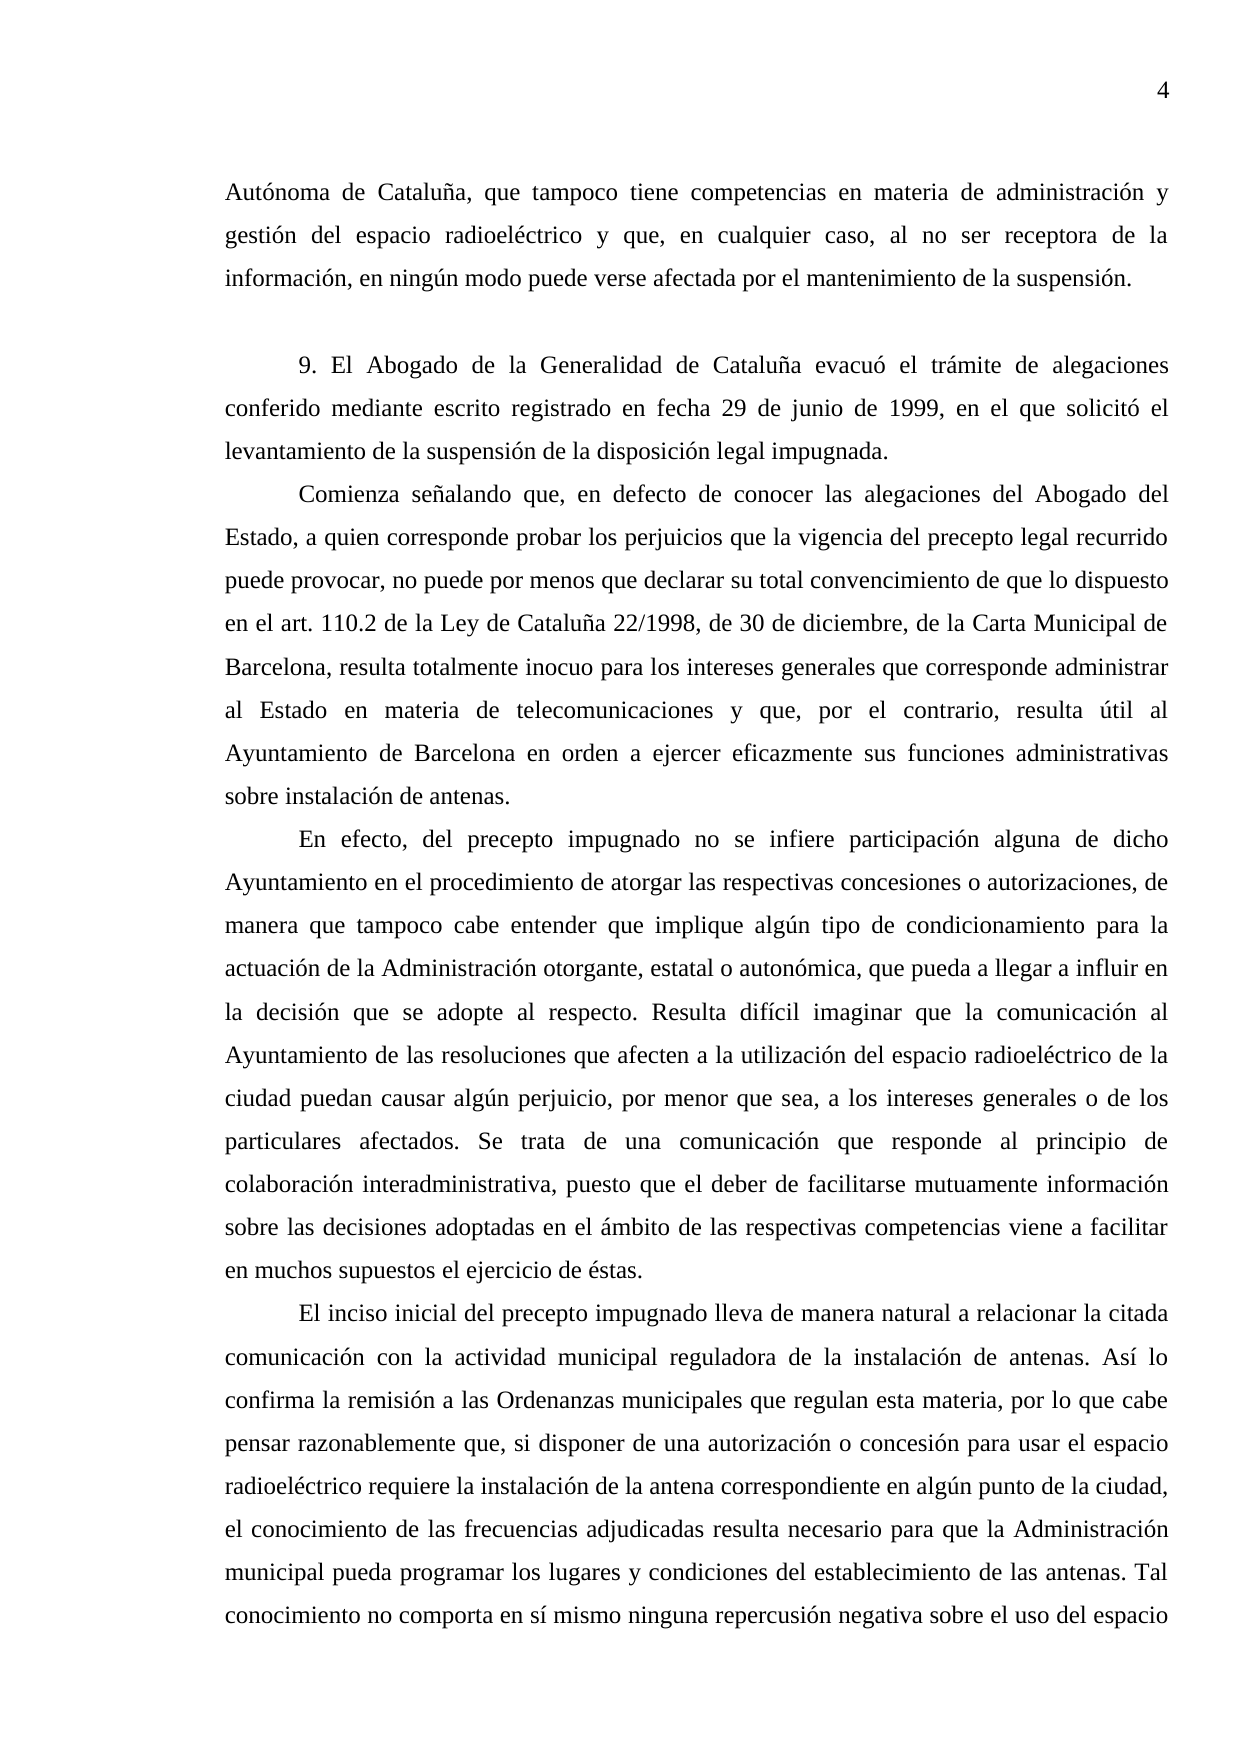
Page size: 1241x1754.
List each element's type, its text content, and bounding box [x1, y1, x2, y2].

text En efecto, del precepto impugnado no se infiere participación alguna de dicho Ayuntamiento en el procedimiento de atorgar las respectivas concesiones o autorizaciones, de manera que tampoco cabe entender que implique algún tipo de condicionamiento para la actuación de la Administración otorgante, estatal o autonómica, que pueda a llegar a influir en la decisión que se adopte al respecto. Resulta difícil imaginar que la comunicación al Ayuntamiento de las resoluciones que afecten a la utilización del espacio radioeléctrico de la ciudad puedan causar algún perjuicio, por menor que sea, a los intereses generales o de los particulares afectados. Se trata de una comunicación que responde al principio de colaboración interadministrativa, puesto que el deber de facilitarse mutuamente información sobre las decisiones adoptadas en el ámbito de las respectivas competencias viene a facilitar en muchos supuestos el ejercicio de éstas. [224, 824, 1169, 1284]
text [224, 177, 1169, 292]
text 9. El Abogado de la Generalidad de Cataluña evacuó el trámite de alegaciones conferido mediante escrito registrado en fecha 29 de junio de 1999, en el que solicitó el levantamiento de la suspensión de la disposición legal impugnada. [224, 350, 1169, 465]
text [224, 1298, 1169, 1629]
text Comienza señalando que, en defecto de conocer las alegaciones del Abogado del Estado, a quien corresponde probar los perjuicios que la vigencia del precepto legal recurrido puede provocar, no puede por menos que declarar su total convencimiento de que lo dispuesto en el art. 110.2 de la Ley de Cataluña 22/1998, de 30 de diciembre, de la Carta Municipal de Barcelona, resulta totalmente inocuo para los intereses generales que corresponde administrar al Estado en materia de telecomunicaciones y que, por el contrario, resulta útil al Ayuntamiento de Barcelona en orden a ejercer eficazmente sus funciones administrativas sobre instalación de antenas. [224, 479, 1169, 810]
